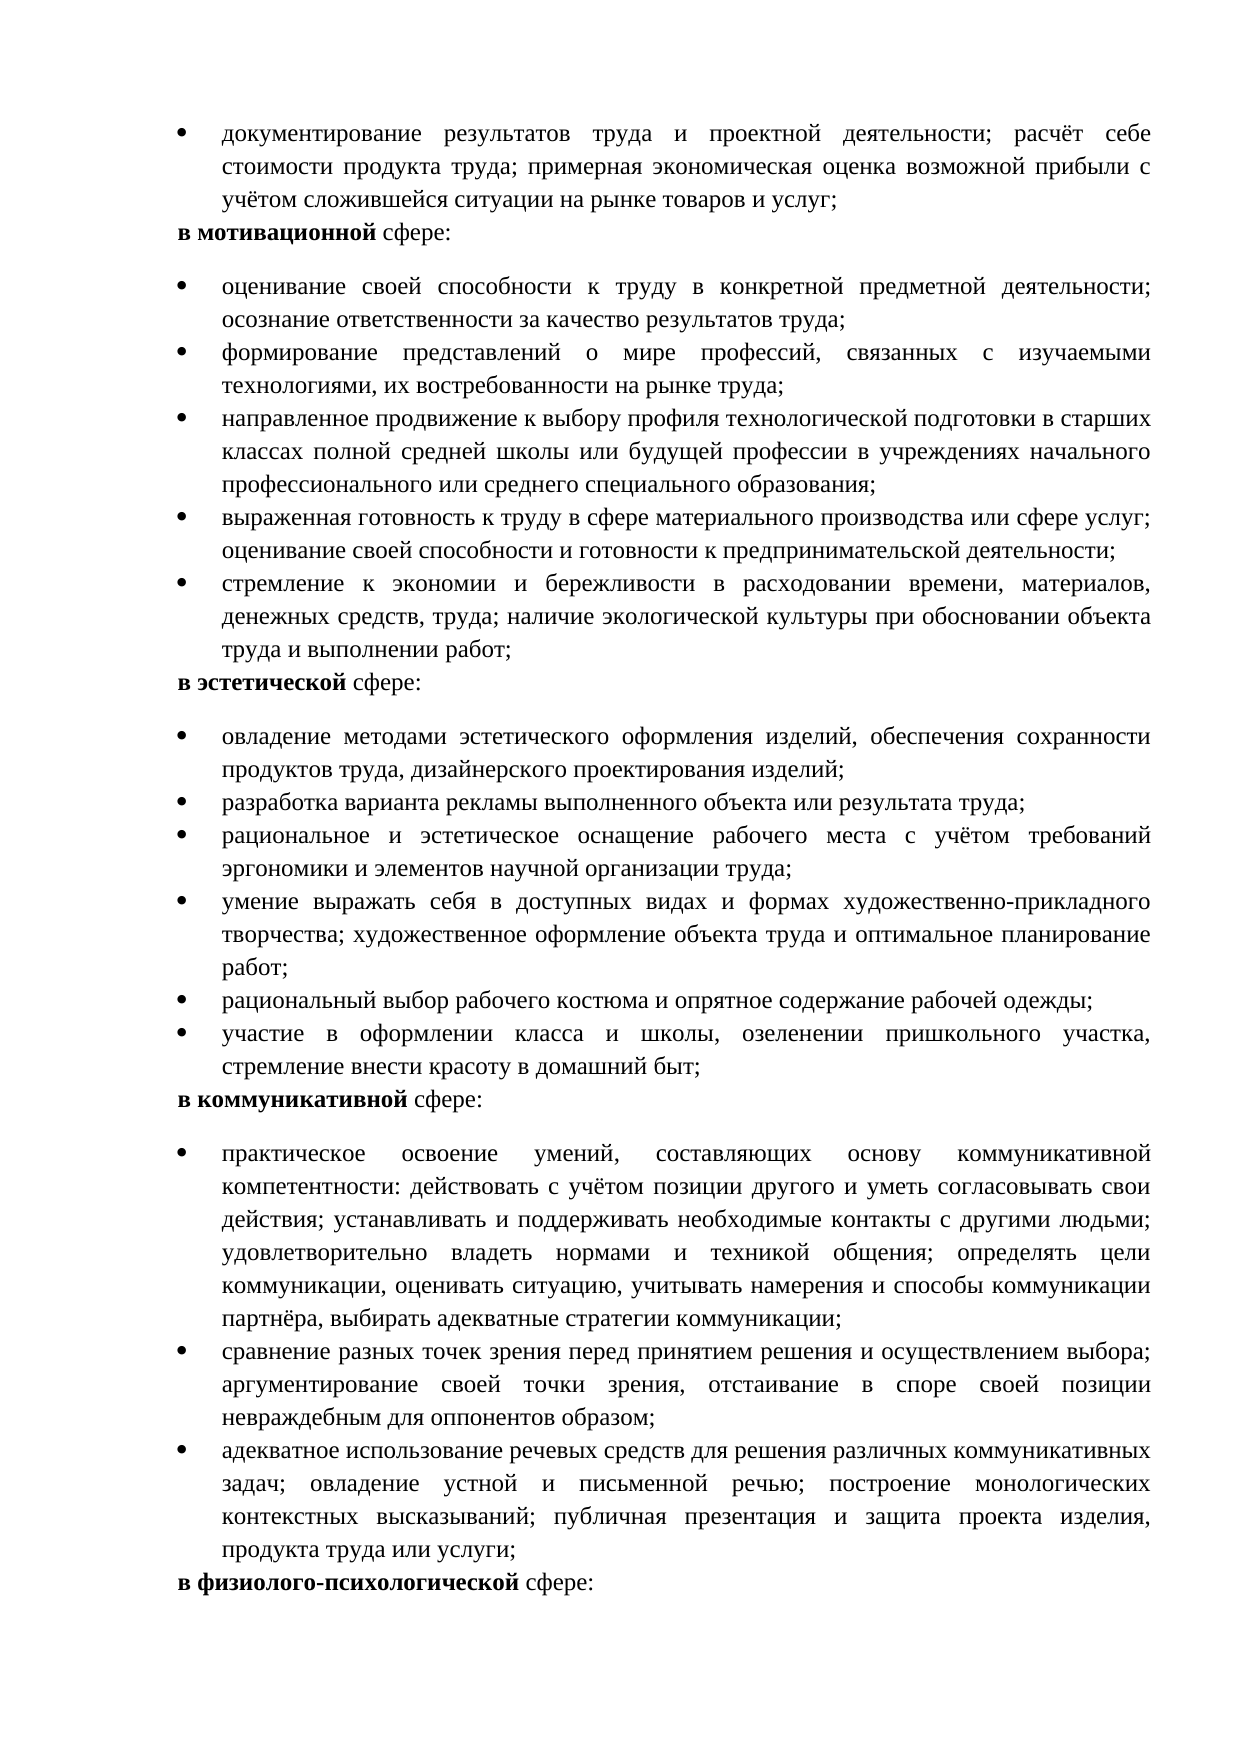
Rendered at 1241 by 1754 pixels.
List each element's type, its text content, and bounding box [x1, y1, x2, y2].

list выраженная готовность к труду в сфере материального производства или сфере услуг; оценивание своей способности и готовности к предпринимательской деятельности; [177, 502, 1152, 564]
text в физиолого-психологической сфере: [177, 1567, 1152, 1596]
list сравнение разных точек зрения перед принятием решения и осуществлением выбора; аргументирование своей точки зрения, отстаивание в споре своей позиции невраждебным для оппонентов образом; [177, 1336, 1152, 1431]
list формирование представлений о мире профессий, связанных с изучаемыми технологиями, их востребованности на рынке труда; [177, 337, 1152, 399]
list рациональный выбор рабочего костюма и опрятное содержание рабочей одежды; [177, 985, 1152, 1014]
text в мотивационной сфере: [177, 217, 1152, 246]
text в коммуникативной сфере: [177, 1084, 1152, 1113]
list стремление к экономии и бережливости в расходовании времени, материалов, денежных средств, труда; наличие экологической культуры при обосновании объекта труда и выполнении работ; [177, 568, 1152, 663]
list направленное продвижение к выбору профиля технологической подготовки в старших классах полной средней школы или будущей профессии в учреждениях начального профессионального или среднего специального образования; [177, 403, 1152, 498]
list участие в оформлении класса и школы, озеленении пришкольного участка, стремление внести красоту в домашний быт; [177, 1018, 1152, 1080]
list умение выражать себя в доступных видах и формах художественно-прикладного творчества; художественное оформление объекта труда и оптимальное планирование работ; [177, 886, 1152, 981]
list практическое освоение умений, составляющих основу коммуникативной компетентности: действовать с учётом позиции другого и уметь согласовывать свои действия; устанавливать и поддерживать необходимые контакты с другими людьми; удовлетворительно владеть нормами и техникой общения; определять цели коммуникации, оценивать ситуацию, учитывать намерения и способы коммуникации партнёра, выбирать адекватные стратегии коммуникации; [177, 1138, 1152, 1332]
list овладение методами эстетического оформления изделий, обеспечения сохранности продуктов труда, дизайнерского проектирования изделий; [177, 721, 1152, 783]
list разработка варианта рекламы выполненного объекта или результата труда; [177, 787, 1152, 816]
text в эстетической сфере: [177, 667, 1152, 696]
list оценивание своей способности к труду в конкретной предметной деятельности; осознание ответственности за качество результатов труда; [177, 271, 1152, 333]
list рациональное и эстетическое оснащение рабочего места с учётом требований эргономики и элементов научной организации труда; [177, 820, 1152, 882]
list адекватное использование речевых средств для решения различных коммуникативных задач; овладение устной и письменной речью; построение монологических контекстных высказываний; публичная презентация и защита проекта изделия, продукта труда или услуги; [177, 1435, 1152, 1563]
list документирование результатов труда и проектной деятельности; расчёт себе стоимости продукта труда; примерная экономическая оценка возможной прибыли с учётом сложившейся ситуации на рынке товаров и услуг; [177, 118, 1152, 213]
